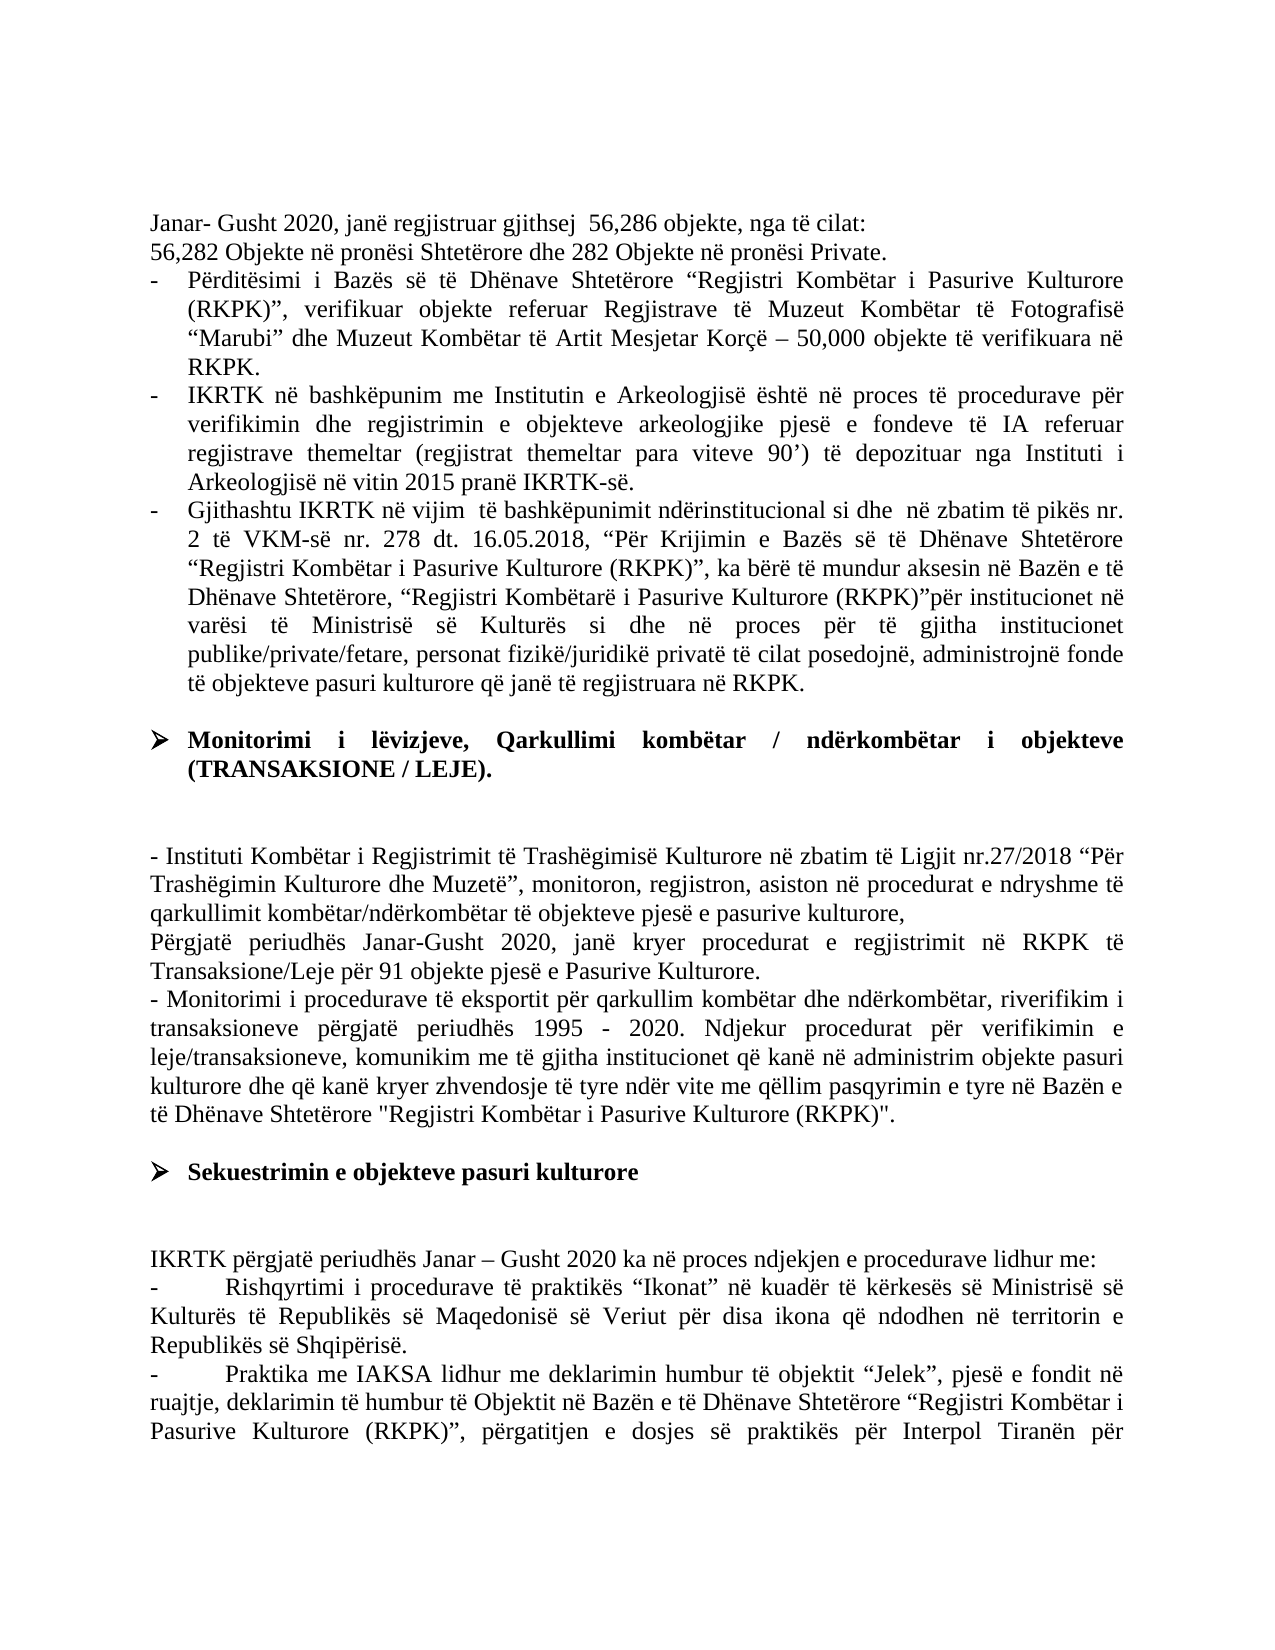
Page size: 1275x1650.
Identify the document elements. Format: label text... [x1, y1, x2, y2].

text Janar- Gusht 2020, janë regjistruar gjithsej 56,286 objekte, nga të cilat: [150, 208, 1125, 237]
list Sekuestrimin e objekteve pasuri kulturore [150, 1157, 1125, 1186]
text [150, 1359, 1125, 1445]
text - Instituti Kombëtar i Regjistrimit të Trashëgimisë Kulturore në zbatim të Ligjit nr.27/2018 “Për Trashëgimin Kulturore dhe Muzetë”, monitoron, regjistron, asiston në procedurat e ndryshme të qarkullimit kombëtar/ndërkombëtar të objekteve pjesë e pasurive kulturore, [150, 841, 1125, 927]
list Monitorimi i lëvizjeve, Qarkullimi kombëtar / ndërkombëtar i objekteve (TRANSAKSIONE / LEJE). [150, 725, 1125, 783]
text 56,282 Objekte në pronësi Shtetërore dhe 282 Objekte në pronësi Private. [150, 237, 1125, 265]
list IKRTK në bashkëpunim me Institutin e Arkeologjisë është në proces të procedurave për verifikimin dhe regjistrimin e objekteve arkeologjike pjesë e fondeve të IA referuar regjistrave themeltar (regjistrat themeltar para viteve 90’) të depozituar nga Instituti i Arkeologjisë në vitin 2015 pranë IKRTK-së. [150, 380, 1125, 495]
text Përgjatë periudhës Janar-Gusht 2020, janë kryer procedurat e regjistrimit në RKPK të Transaksione/Leje për 91 objekte pjesë e Pasurive Kulturore. [150, 927, 1125, 984]
text IKRTK përgjatë periudhës Janar – Gusht 2020 ka në proces ndjekjen e procedurave lidhur me: [150, 1244, 1125, 1272]
list Përditësimi i Bazës së të Dhënave Shtetërore “Regjistri Kombëtar i Pasurive Kulturore (RKPK)”, verifikuar objekte referuar Regjistrave të Muzeut Kombëtar të Fotografisë “Marubi” dhe Muzeut Kombëtar të Artit Mesjetar Korçë – 50,000 objekte të verifikuara në RKPK. [150, 265, 1125, 380]
text - Monitorimi i procedurave të eksportit për qarkullim kombëtar dhe ndërkombëtar, riverifikim i transaksioneve përgjatë periudhës 1995 - 2020. Ndjekur procedurat për verifikimin e leje/transaksioneve, komunikim me të gjitha institucionet që kanë në administrim objekte pasuri kulturore dhe që kanë kryer zhvendosje të tyre ndër vite me qëllim pasqyrimin e tyre në Bazën e të Dhënave Shtetërore "Regjistri Kombëtar i Pasurive Kulturore (RKPK)". [150, 984, 1125, 1128]
list Rishqyrtimi i procedurave të praktikës “Ikonat” në kuadër të kërkesës së Ministrisë së Kulturës të Republikës së Maqedonisë së Veriut për disa ikona që ndodhen në territorin e Republikës së Shqipërisë. [150, 1272, 1125, 1359]
list Gjithashtu IKRTK në vijim të bashkëpunimit ndërinstitucional si dhe në zbatim të pikës nr. 2 të VKM-së nr. 278 dt. 16.05.2018, “Për Krijimin e Bazës së të Dhënave Shtetërore “Regjistri Kombëtar i Pasurive Kulturore (RKPK)”, ka bërë të mundur aksesin në Bazën e të Dhënave Shtetërore, “Regjistri Kombëtarë i Pasurive Kulturore (RKPK)”për institucionet në varësi të Ministrisë së Kulturës si dhe në proces për të gjitha institucionet publike/private/fetare, personat fizikë/juridikë privatë të cilat posedojnë, administrojnë fonde të objekteve pasuri kulturore që janë të regjistruara në RKPK. [150, 495, 1125, 697]
